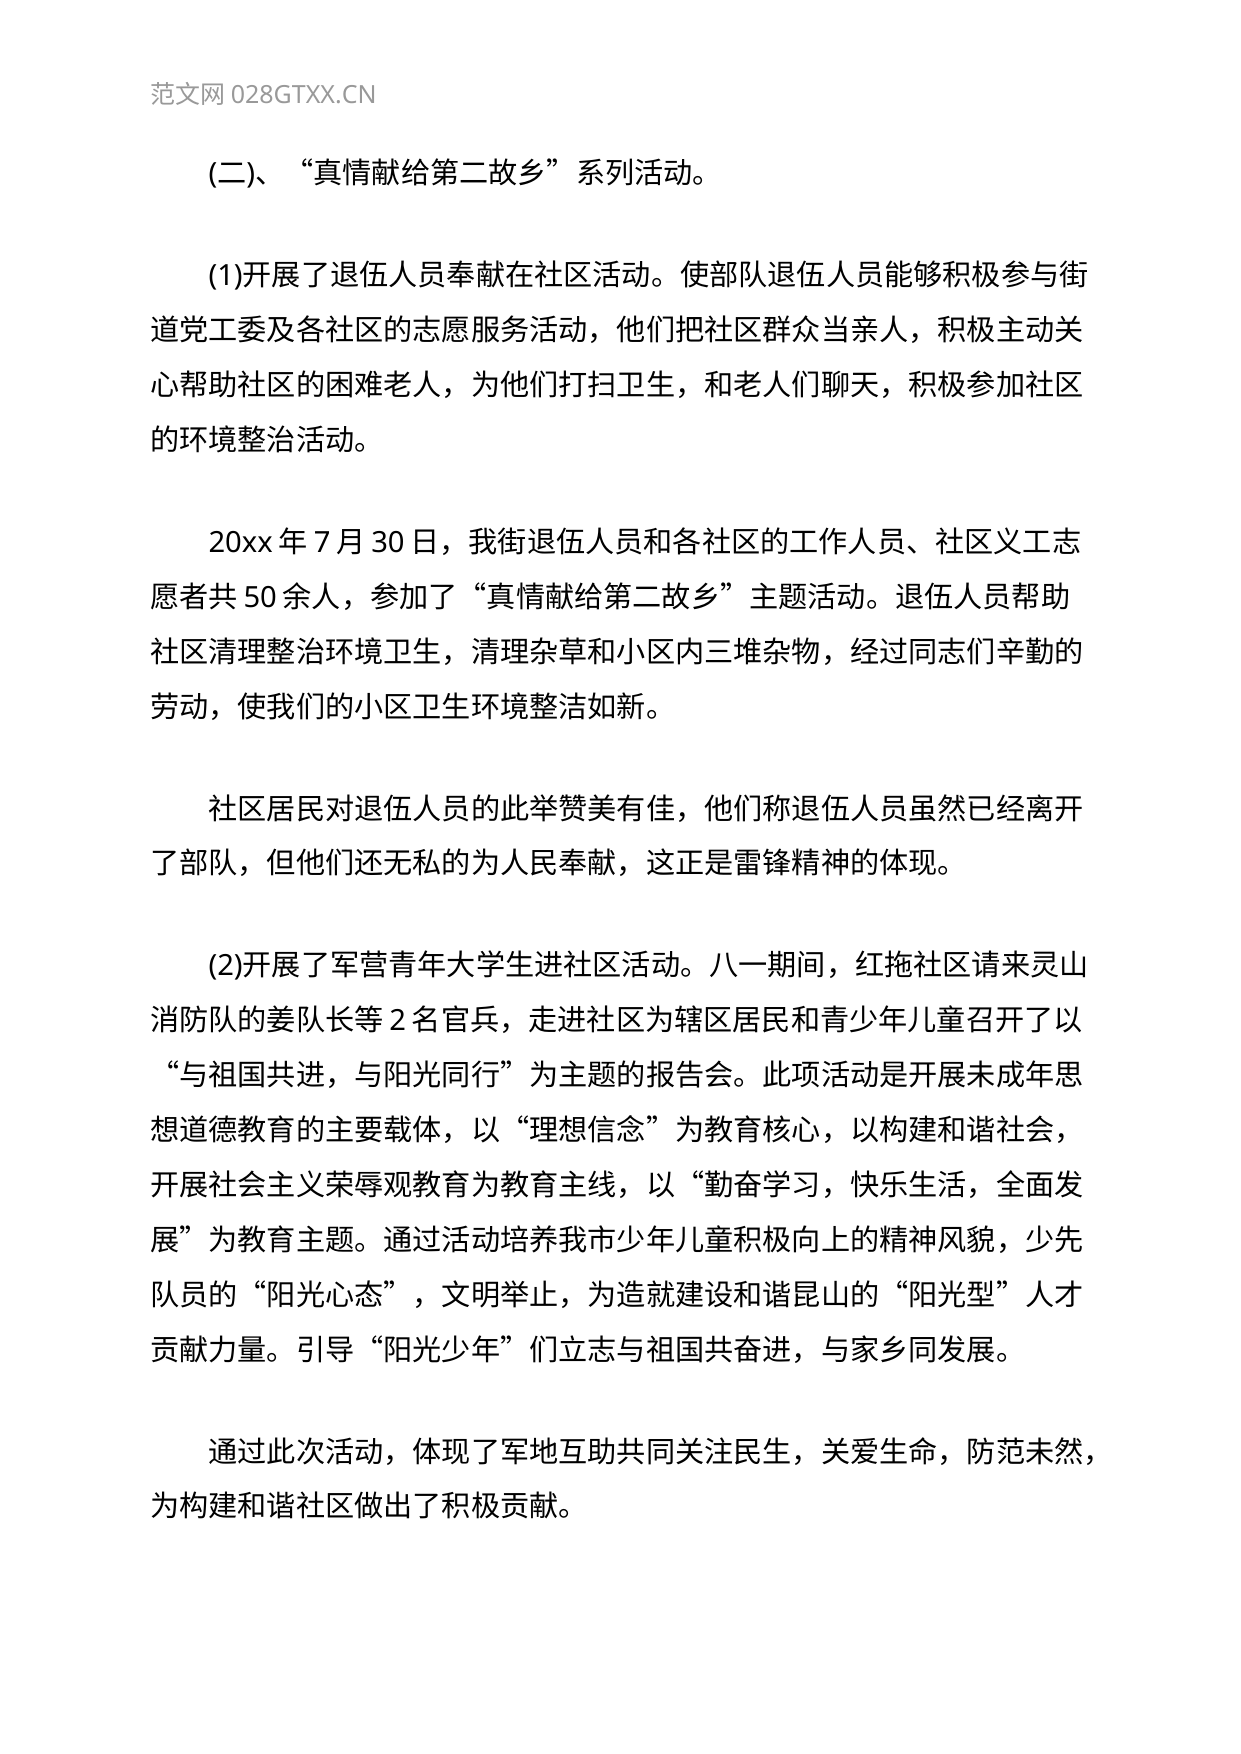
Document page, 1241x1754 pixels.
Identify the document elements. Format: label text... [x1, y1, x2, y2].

text (2)开展了军营青年大学生进社区活动。八一期间，红拖社区请来灵山消防队的姜队长等2名官兵，走进社区为辖区居民和青少年儿童召开了以“与祖国共进，与阳光同行”为主题的报告会。此项活动是开展未成年思想道德教育的主要载体，以“理想信念”为教育核心，以构建和谐社会，开展社会主义荣辱观教育为教育主线，以“勤奋学习，快乐生活，全面发展”为教育主题。通过活动培养我市少年儿童积极向上的精神风貌，少先队员的“阳光心态”，文明举止，为造就建设和谐昆山的“阳光型”人才贡献力量。引导“阳光少年”们立志与祖国共奋进，与家乡同发展。 [150, 942, 1090, 1369]
text (二)、“真情献给第二故乡”系列活动。 [150, 150, 1090, 192]
text 通过此次活动，体现了军地互助共同关注民生，关爱生命，防范未然，为构建和谐社区做出了积极贡献。 [150, 1428, 1090, 1525]
text 20xx年7月30日，我街退伍人员和各社区的工作人员、社区义工志愿者共50余人，参加了“真情献给第二故乡”主题活动。退伍人员帮助社区清理整治环境卫生，清理杂草和小区内三堆杂物，经过同志们辛勤的劳动，使我们的小区卫生环境整洁如新。 [150, 518, 1090, 726]
text (1)开展了退伍人员奉献在社区活动。使部队退伍人员能够积极参与街道党工委及各社区的志愿服务活动，他们把社区群众当亲人，积极主动关心帮助社区的困难老人，为他们打扫卫生，和老人们聊天，积极参加社区的环境整治活动。 [150, 252, 1090, 459]
text 社区居民对退伍人员的此举赞美有佳，他们称退伍人员虽然已经离开了部队，但他们还无私的为人民奉献，这正是雷锋精神的体现。 [150, 785, 1090, 882]
